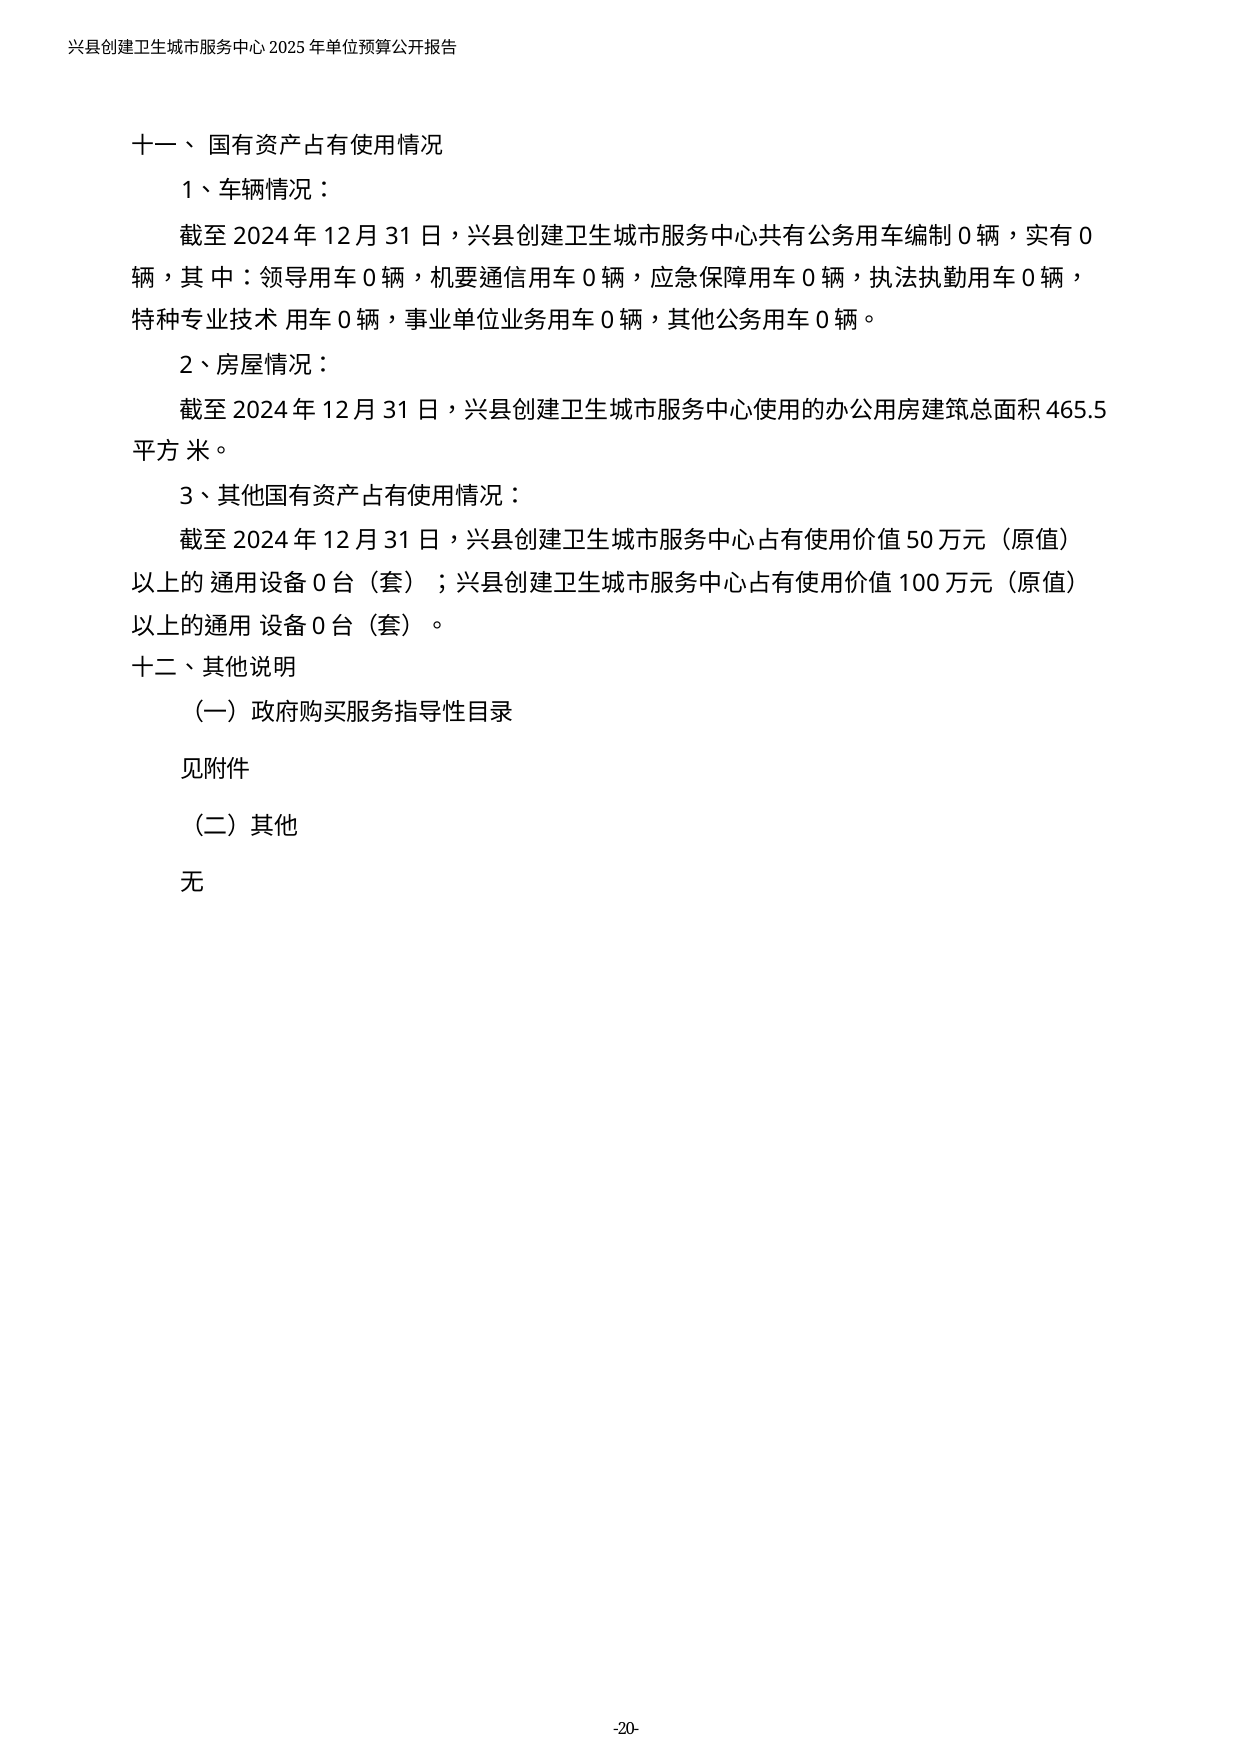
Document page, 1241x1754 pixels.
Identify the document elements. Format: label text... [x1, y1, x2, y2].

text 2、房屋情况： [179, 350, 1178, 380]
text （一）政府购买服务指导性目录 [180, 696, 1178, 726]
text 十二、其他说明 [131, 654, 1178, 678]
text 1、车辆情况： [181, 175, 1178, 204]
text 十一、 国有资产占有使用情况 [131, 133, 1178, 157]
text 3、其他国有资产占有使用情况： [179, 480, 1178, 510]
text 截至2024年12月31 日，兴县创建卫生城市服务中心共有公务用车编制0辆，实有0辆，其 中：领导用车0辆，机要通信用车0辆，应急保障用车0辆，执法执勤用车0辆，特种专业技术 用车0辆，事业单位业务用车0辆，其他公务用车0辆。 [132, 219, 1113, 335]
text 见附件 [180, 754, 1178, 784]
text 截至2024年12月31 日，兴县创建卫生城市服务中心占有使用价值50万元（原值） 以上的 通用设备0台（套）；兴县创建卫生城市服务中心占有使用价值100万元（原值） 以上的通用 设备0台（套）。 [132, 523, 1113, 641]
text 无 [180, 866, 1178, 897]
text 截至2024年12月31 日，兴县创建卫生城市服务中心使用的办公用房建筑总面积465.5平方 米。 [132, 393, 1113, 467]
text （二）其他 [180, 810, 1178, 840]
